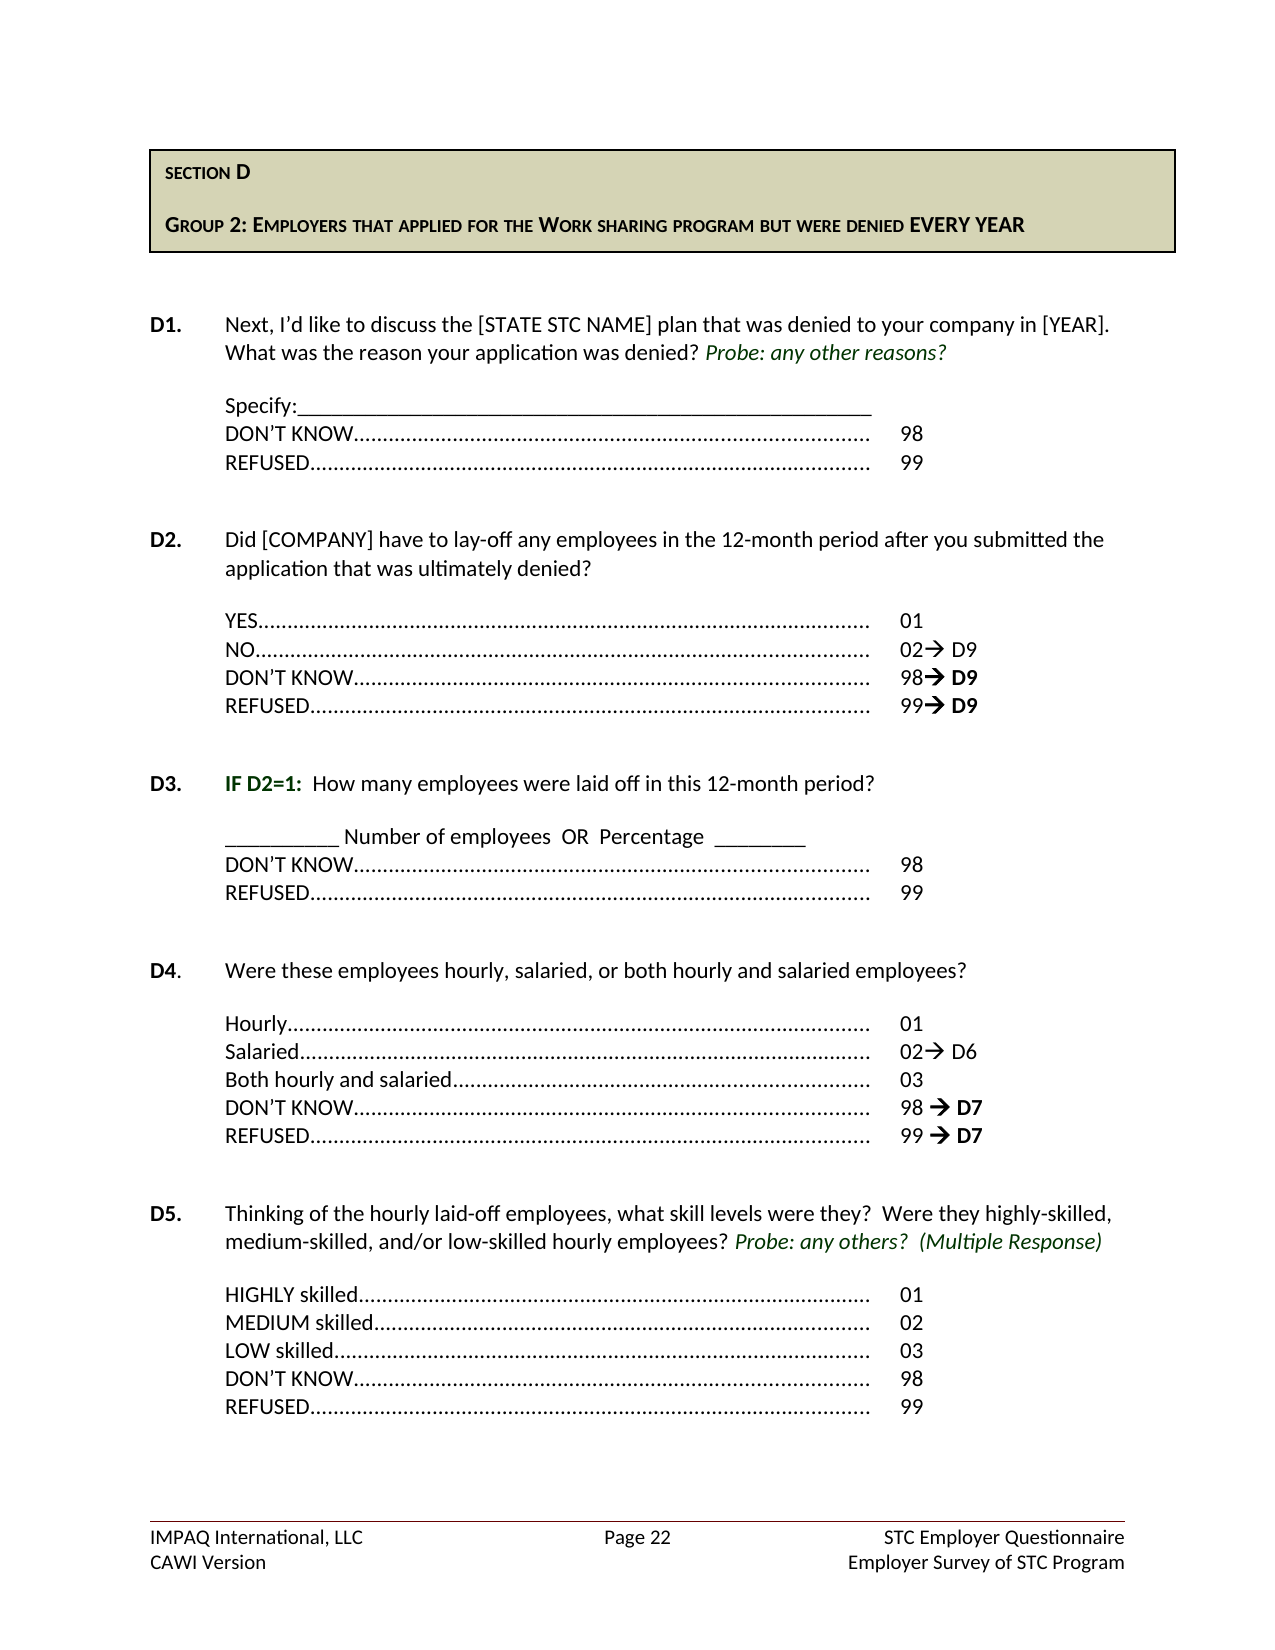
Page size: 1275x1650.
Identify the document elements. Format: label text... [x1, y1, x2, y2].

text REFUSED 99 [225, 448, 1125, 476]
text D3. IF D2=1: How many employees were laid off in this 12-month period? [150, 769, 1125, 797]
text MEDIUM skilled 02 [225, 1308, 1125, 1336]
text D5. Thinking of the hourly laid-off employees, what skill levels were they? Were they highly-skilled, medium-skilled, and/or low-skilled hourly employees? Probe: any others? (Multiple Response) [150, 1199, 1125, 1255]
text DON’T KNOW 98 [225, 419, 1125, 448]
text LOW skilled 03 [225, 1336, 1125, 1364]
text HIGHLY skilled 01 [225, 1280, 1125, 1308]
text REFUSED 99 [225, 1392, 1125, 1420]
text Hourly 01 [225, 1009, 1125, 1037]
text REFUSED 99 D7 [225, 1121, 1125, 1149]
text DON’T KNOW 98 D7 [225, 1093, 1125, 1121]
text DON’T KNOW 98 [225, 1364, 1125, 1392]
text Specify: [225, 392, 1125, 419]
text NO 02 D9 [225, 635, 1125, 663]
text Salaried 02 D6 [225, 1037, 1125, 1065]
text YES 01 [225, 607, 1125, 635]
text Both hourly and salaried 03 [225, 1065, 1125, 1093]
text DON’T KNOW 98 [225, 850, 1125, 878]
text DON’T KNOW 98 D9 [225, 663, 1125, 691]
text D4. Were these employees hourly, salaried, or both hourly and salaried employees? [150, 956, 1125, 984]
text REFUSED 99 D9 [225, 691, 1125, 719]
text __________ Number of employees OR Percentage ________ [225, 822, 1125, 850]
text REFUSED 99 [225, 878, 1125, 906]
text D1. Next, I’d like to discuss the [STATE STC NAME] plan that was denied to your company in [YEAR]. What was the reason your application was denied? Probe: any other reasons? [150, 311, 1125, 367]
text D2. Did [COMPANY] have to lay-off any employees in the 12-month period after you submitted the application that was ultimately denied? [150, 526, 1125, 582]
